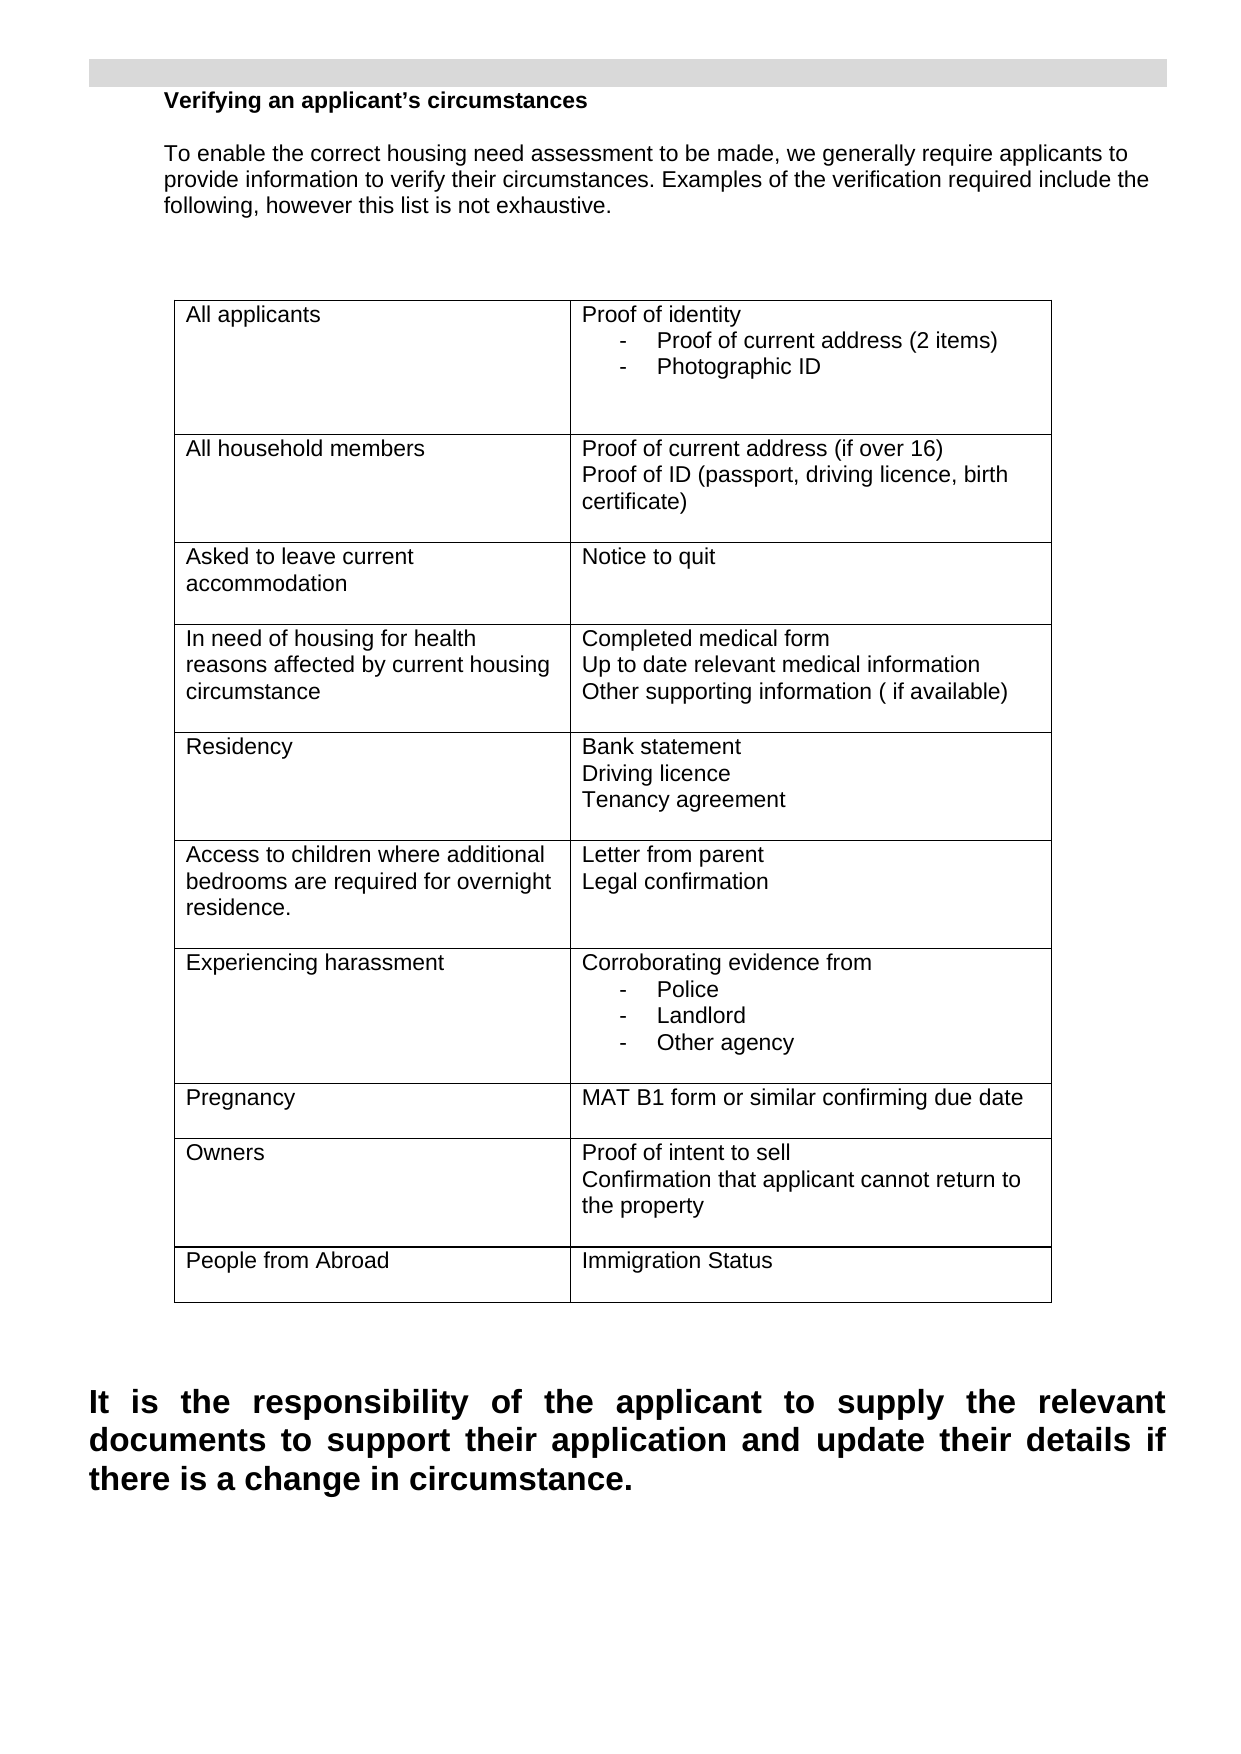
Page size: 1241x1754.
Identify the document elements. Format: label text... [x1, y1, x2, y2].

table_cell People from Abroad [175, 1248, 570, 1302]
table_cell Completed medical form Up to date relevant medical information Other supporting information ( if available) [571, 625, 1051, 732]
table_cell Immigration Status [571, 1248, 1051, 1302]
table_cell Pregnancy [175, 1084, 570, 1138]
table_cell Proof of intent to sell Confirmation that applicant cannot return to the property [571, 1139, 1051, 1246]
table_cell Notice to quit [571, 543, 1051, 624]
table_cell In need of housing for health reasons affected by current housing circumstance [175, 625, 570, 732]
table_cell Bank statement Driving licence Tenancy agreement [571, 733, 1051, 840]
table_cell Access to children where additional bedrooms are required for overnight residence. [175, 841, 570, 948]
table_cell Corroborating evidence from Police Landlord Other agency [571, 949, 1051, 1083]
table_cell Letter from parent Legal confirmation [571, 841, 1051, 948]
text It is the responsibility of the applicant to supply the relevant documents to support their application and update their details if there is a change in circumstance. [89, 1382, 1167, 1497]
table_cell Proof of current address (if over 16) Proof of ID (passport, driving licence, birth certificate) [571, 435, 1051, 542]
table_header All applicants [175, 301, 570, 434]
table_cell Owners [175, 1139, 570, 1246]
table_cell Asked to leave current accommodation [175, 543, 570, 624]
table_header Proof of identity Proof of current address (2 items) Photographic ID [571, 301, 1051, 434]
table_cell Residency [175, 733, 570, 840]
table_cell Experiencing harassment [175, 949, 570, 1083]
table_cell MAT B1 form or similar confirming due date [571, 1084, 1051, 1138]
text Verifying an applicant’s circumstances To enable the correct housing need assessment to be made, we generally require applicants to provide information to verify their circumstances. Examples of the verification required include the following, however this list is not exhaustive. [164, 87, 1167, 273]
table_cell All household members [175, 435, 570, 542]
